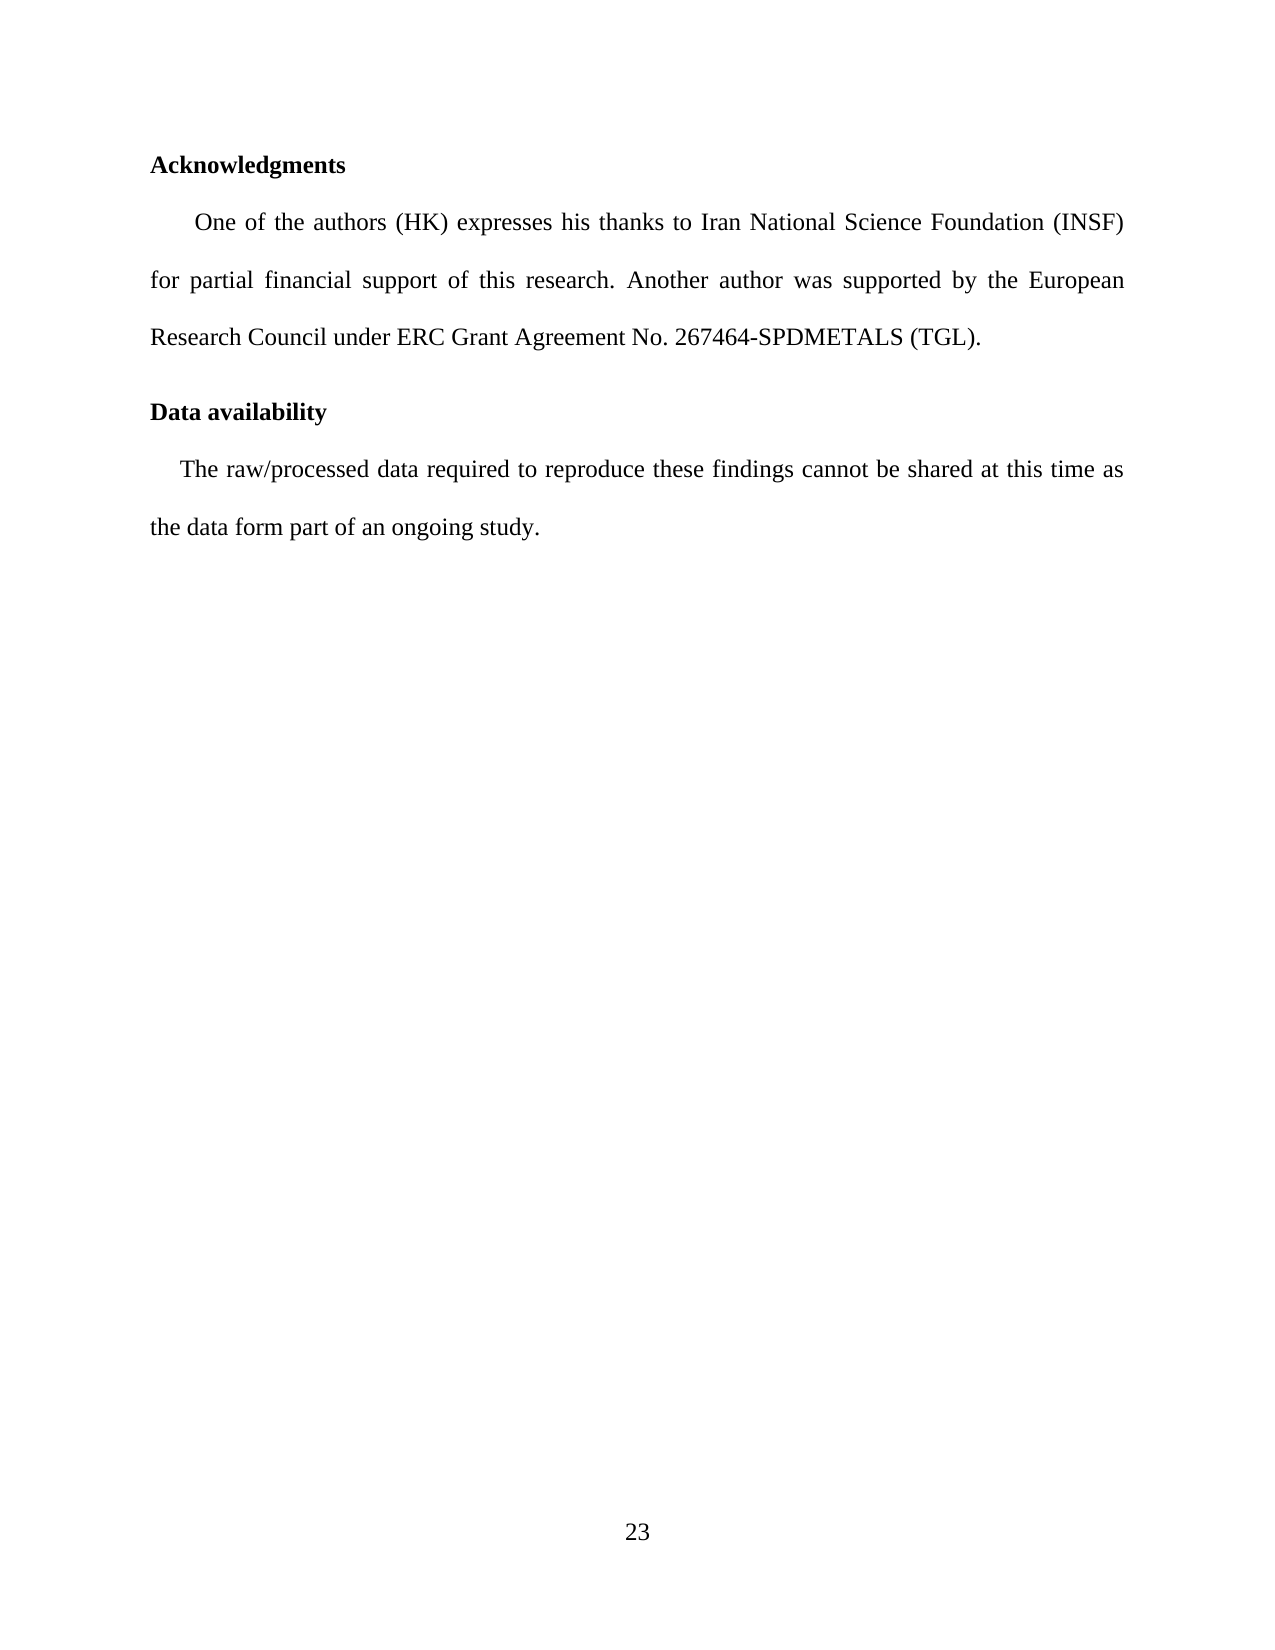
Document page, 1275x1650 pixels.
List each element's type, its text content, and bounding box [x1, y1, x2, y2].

text Data availability [150, 397, 1125, 425]
text The raw/processed data required to reproduce these findings cannot be shared at this time as the data form part of an ongoing study. [150, 454, 1125, 540]
text Acknowledgments [150, 150, 1125, 179]
text One of the authors (HK) expresses his thanks to Iran National Science Foundation (INSF) for partial financial support of this research. Another author was supported by the European Research Council under ERC Grant Agreement No. 267464-SPDMETALS (TGL). [150, 207, 1125, 351]
